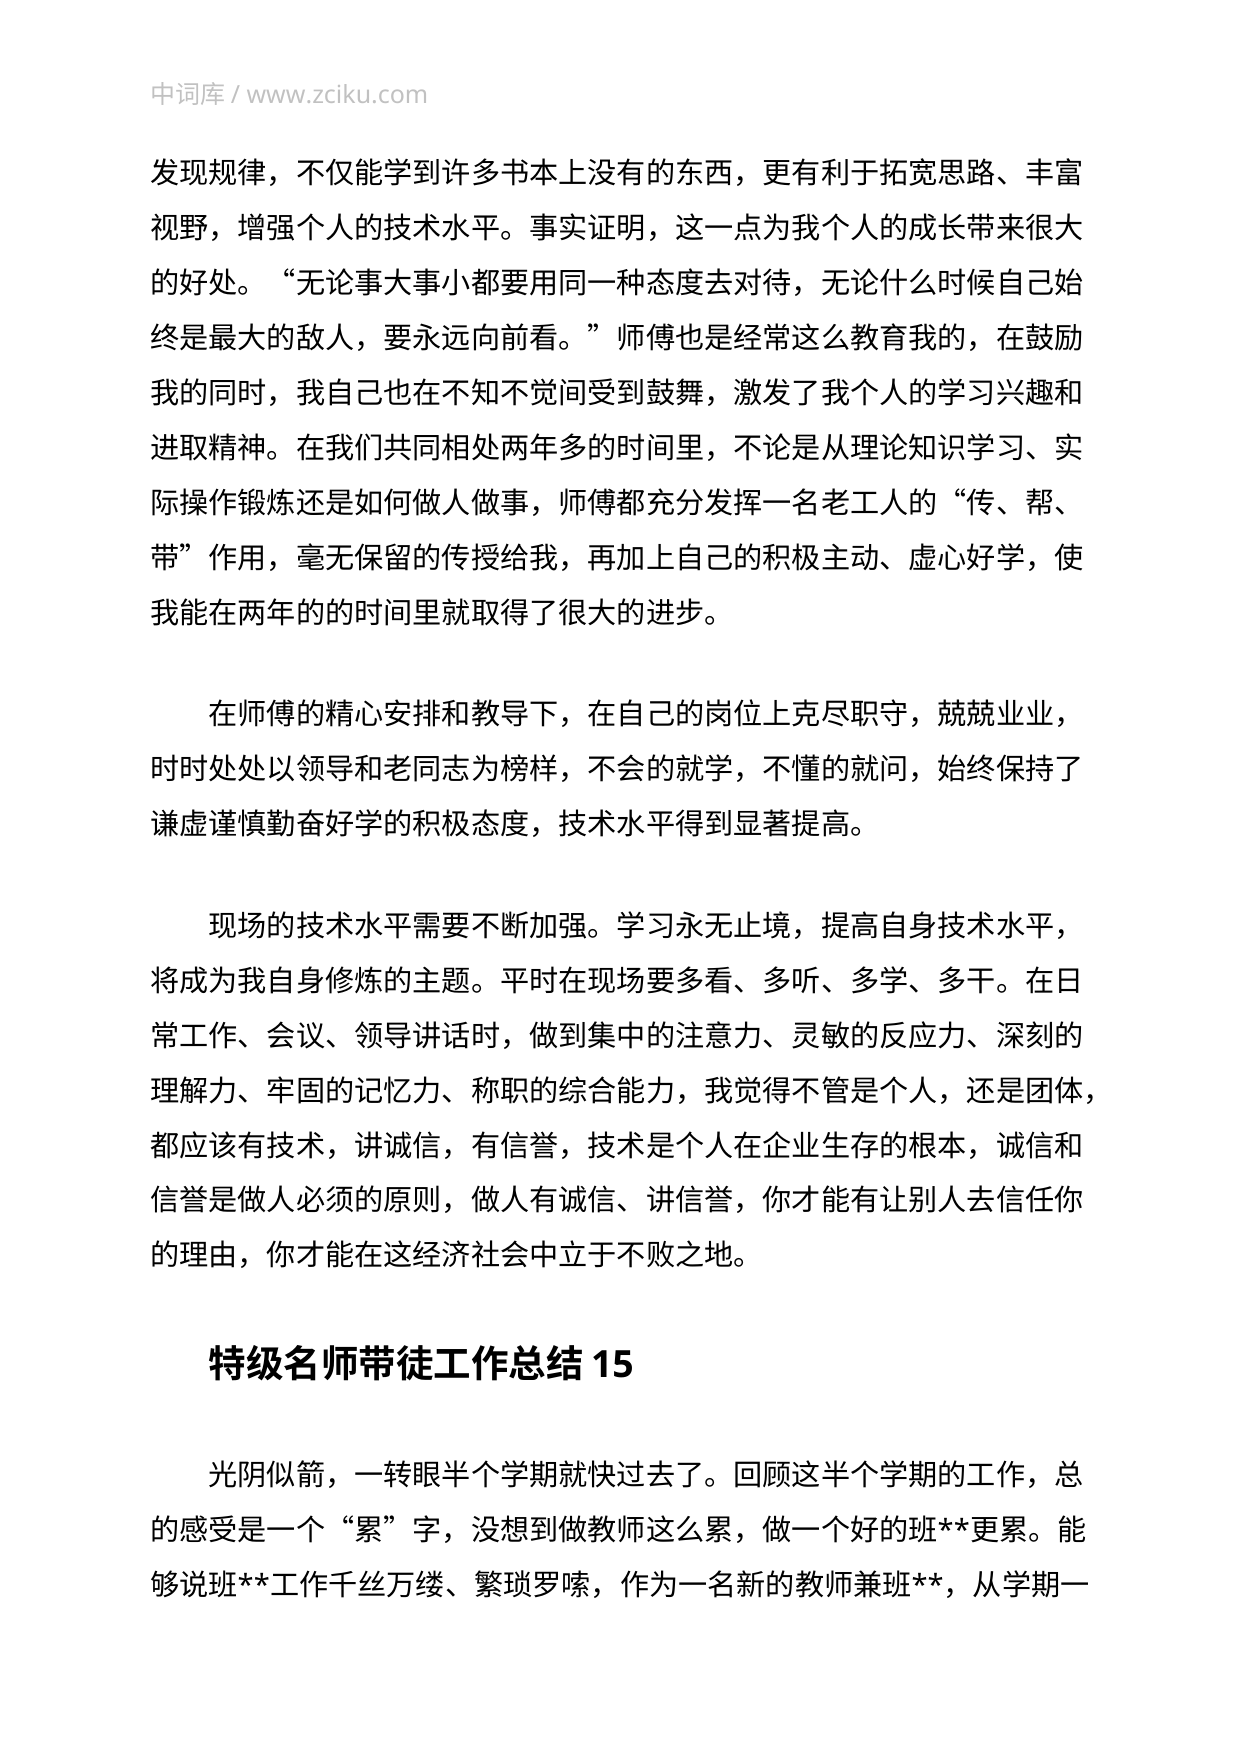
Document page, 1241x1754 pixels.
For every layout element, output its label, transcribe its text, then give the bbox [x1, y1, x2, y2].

text 在师傅的精心安排和教导下，在自己的岗位上克尽职守，兢兢业业，时时处处以领导和老同志为榜样，不会的就学，不懂的就问，始终保持了谦虚谨慎勤奋好学的积极态度，技术水平得到显著提高。 [150, 691, 1090, 843]
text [150, 1451, 1090, 1603]
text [150, 150, 1090, 631]
text 现场的技术水平需要不断加强。学习永无止境，提高自身技术水平，将成为我自身修炼的主题。平时在现场要多看、多听、多学、多干。在日常工作、会议、领导讲话时，做到集中的注意力、灵敏的反应力、深刻的理解力、牢固的记忆力、称职的综合能力，我觉得不管是个人，还是团体，都应该有技术，讲诚信，有信誉，技术是个人在企业生存的根本，诚信和信誉是做人必须的原则，做人有诚信、讲信誉，你才能有让别人去信任你的理由，你才能在这经济社会中立于不败之地。 [150, 902, 1090, 1274]
text 特级名师带徒工作总结15 [150, 1334, 1090, 1388]
